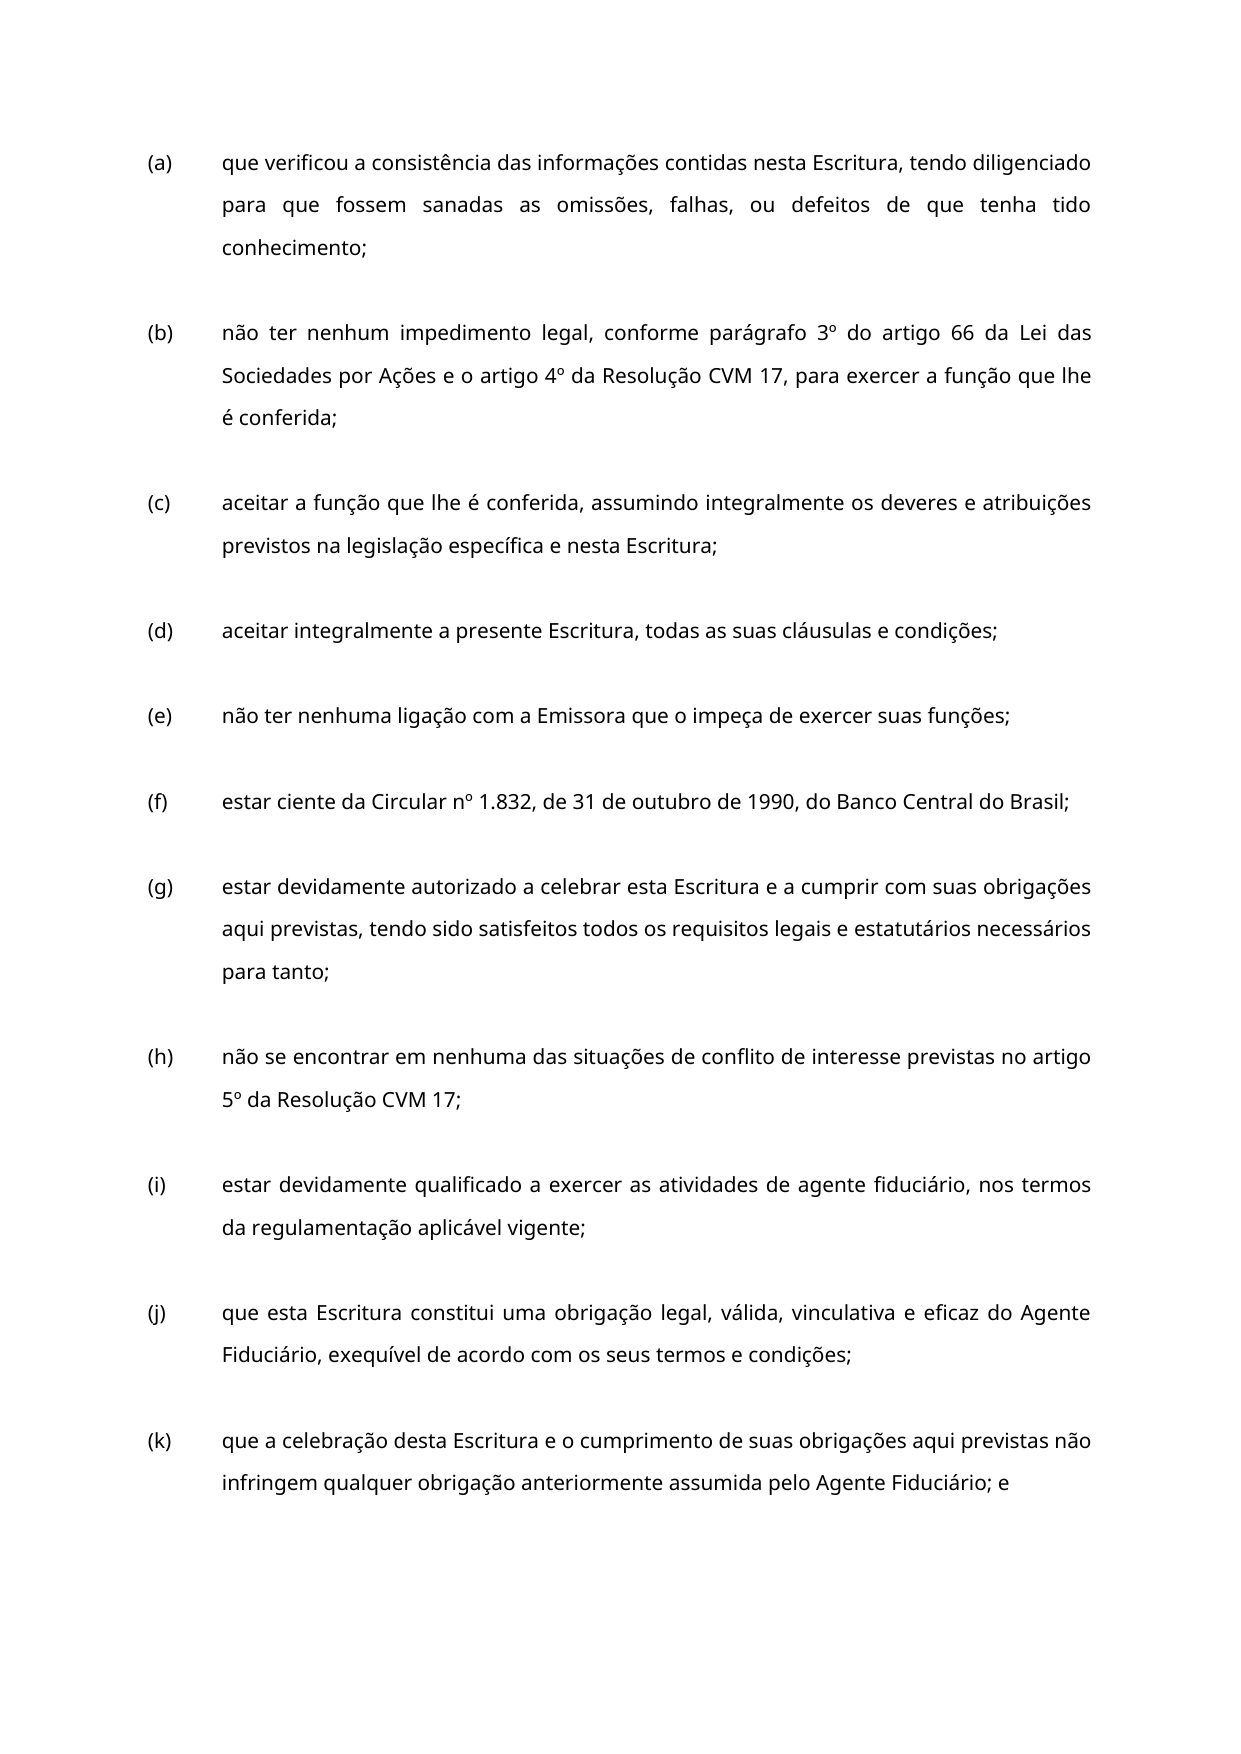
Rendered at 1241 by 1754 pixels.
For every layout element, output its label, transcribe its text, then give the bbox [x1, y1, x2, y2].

text (a) que verificou a consistência das informações contidas nesta Escritura, tendo diligenciado para que fossem sanadas as omissões, falhas, ou defeitos de que tenha tido conhecimento; [148, 148, 1092, 261]
text (f) estar ciente da Circular nº 1.832, de 31 de outubro de 1990, do Banco Central do Brasil; [148, 787, 1092, 815]
text (k) que a celebração desta Escritura e o cumprimento de suas obrigações aqui previstas não infringem qualquer obrigação anteriormente assumida pelo Agente Fiduciário; e [148, 1426, 1092, 1497]
text (d) aceitar integralmente a presente Escritura, todas as suas cláusulas e condições; [148, 616, 1092, 645]
text (c) aceitar a função que lhe é conferida, assumindo integralmente os deveres e atribuições previstos na legislação específica e nesta Escritura; [148, 488, 1092, 559]
text (b) não ter nenhum impedimento legal, conforme parágrafo 3º do artigo 66 da Lei das Sociedades por Ações e o artigo 4º da Resolução CVM 17, para exercer a função que lhe é conferida; [148, 318, 1092, 432]
text (g) estar devidamente autorizado a celebrar esta Escritura e a cumprir com suas obrigações aqui previstas, tendo sido satisfeitos todos os requisitos legais e estatutários necessários para tanto; [148, 872, 1092, 986]
text (j) que esta Escritura constitui uma obrigação legal, válida, vinculativa e eficaz do Agente Fiduciário, exequível de acordo com os seus termos e condições; [148, 1298, 1092, 1369]
text (i) estar devidamente qualificado a exercer as atividades de agente fiduciário, nos termos da regulamentação aplicável vigente; [148, 1170, 1092, 1241]
text (h) não se encontrar em nenhuma das situações de conflito de interesse previstas no artigo 5º da Resolução CVM 17; [148, 1042, 1092, 1113]
text (e) não ter nenhuma ligação com a Emissora que o impeça de exercer suas funções; [148, 702, 1092, 730]
